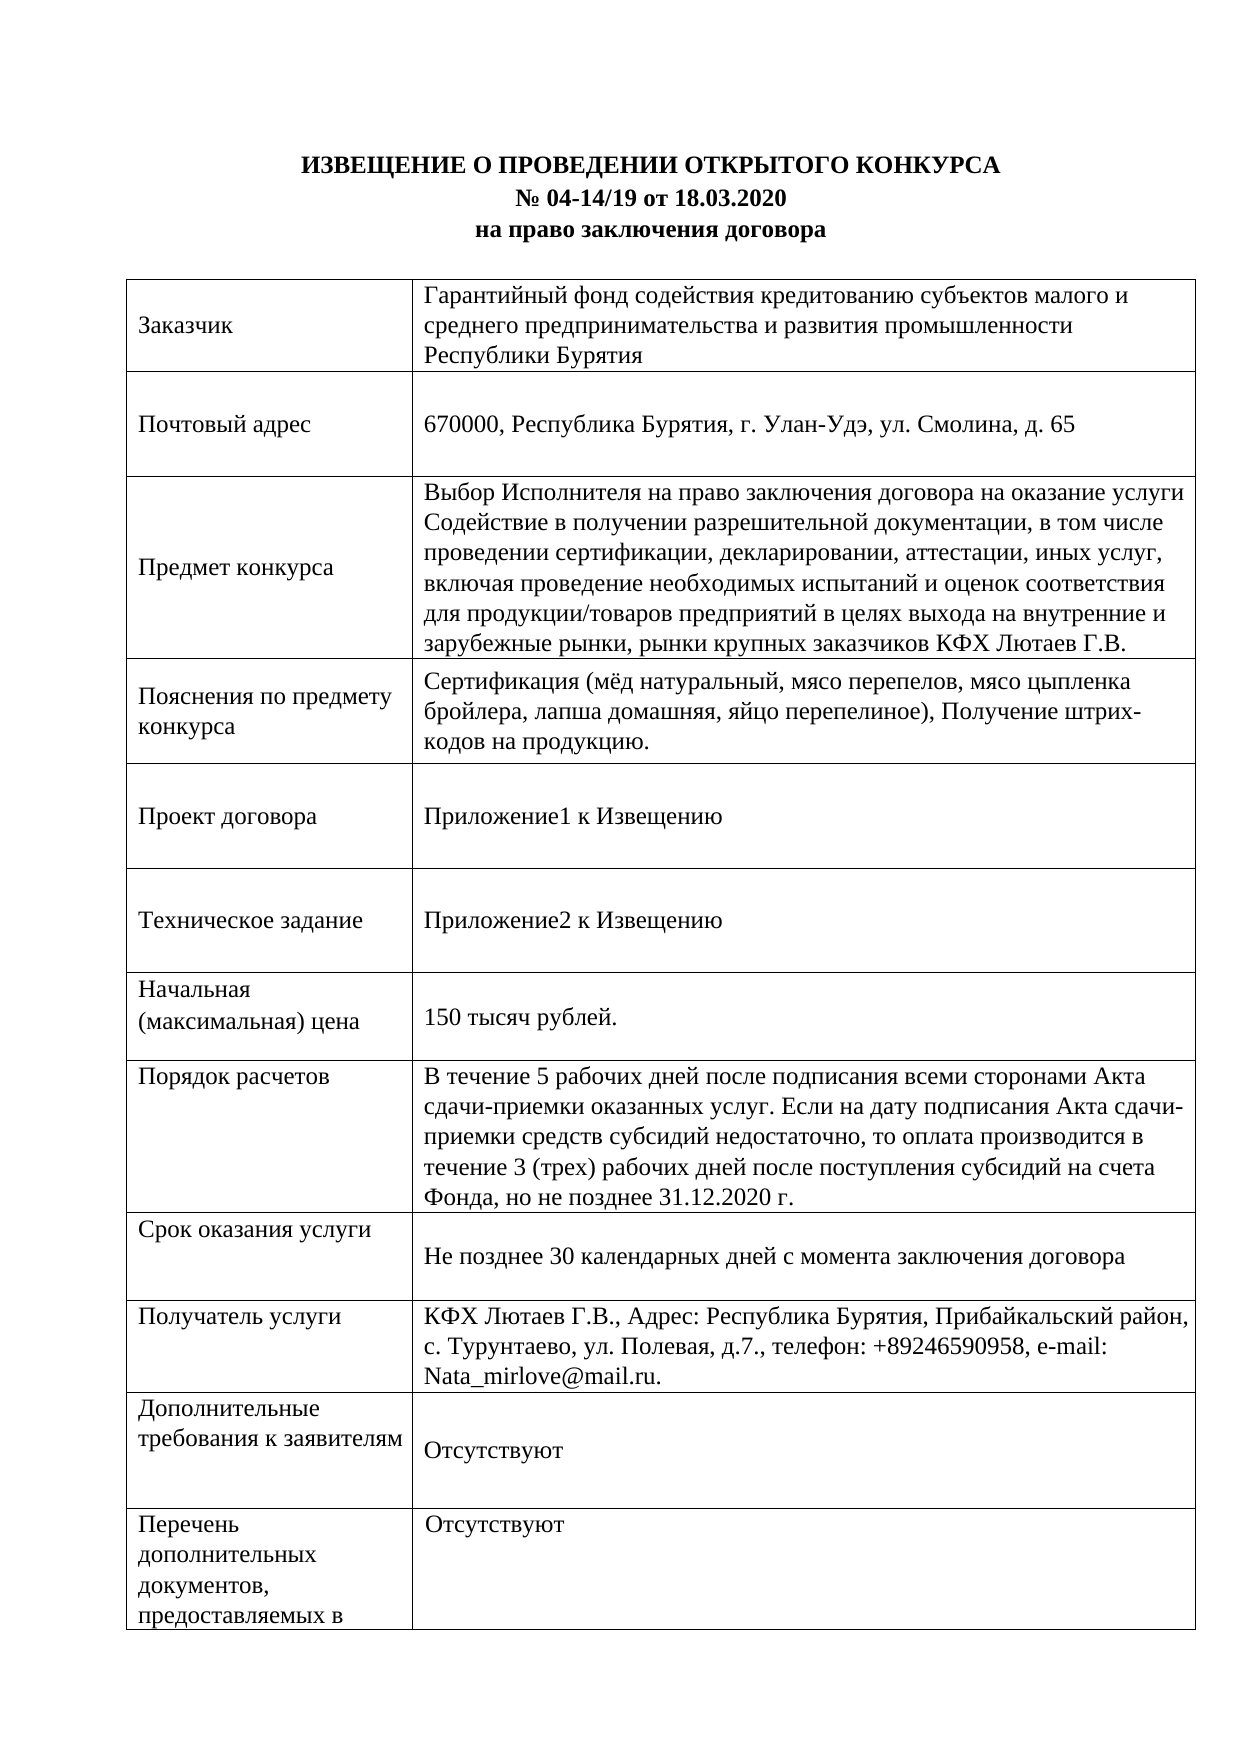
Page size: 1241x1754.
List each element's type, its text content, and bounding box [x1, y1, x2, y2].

table_cell Выбор Исполнителя на право заключения договора на оказание услуги Содействие в получении разрешительной документации, в том числе проведении сертификации, декларировании, аттестации, иных услуг, включая проведение необходимых испытаний и оценок соответствия для продукции/товаров предприятий в целях выхода на внутренние и зарубежные рынки, рынки крупных заказчиков КФХ Лютаев Г.В. [413, 477, 1195, 658]
text на право заключения договора [177, 214, 1124, 243]
table_cell Приложение2 к Извещению [413, 869, 1195, 972]
table_header Гарантийный фонд содействия кредитованию субъектов малого и среднего предпринимательства и развития промышленности Республики Бурятия [413, 280, 1195, 371]
table_cell Дополнительные требования к заявителям [127, 1393, 412, 1508]
table_cell 670000, Республика Бурятия, г. Улан-Удэ, ул. Смолина, д. 65 [413, 372, 1195, 476]
table_cell Предмет конкурса [127, 477, 412, 658]
table_cell В течение 5 рабочих дней после подписания всеми сторонами Акта сдачи-приемки оказанных услуг. Если на дату подписания Акта сдачи-приемки средств субсидий недостаточно, то оплата производится в течение 3 (трех) рабочих дней после поступления субсидий на счета Фонда, но не позднее 31.12.2020 г. [413, 1061, 1195, 1212]
table_cell Приложение1 к Извещению [413, 764, 1195, 867]
table_cell КФХ Лютаев Г.В., Адрес: Республика Бурятия, Прибайкальский район, с. Турунтаево, ул. Полевая, д.7., телефон: +89246590958, e-mail: Nata_mirlove@mail.ru. [413, 1301, 1195, 1392]
table_cell Сертификация (мёд натуральный, мясо перепелов, мясо цыпленка бройлера, лапша домашняя, яйцо перепелиное), Получение штрих-кодов на продукцию. [413, 659, 1195, 763]
table_cell Техническое задание [127, 869, 412, 972]
text № 04-14/19 от 18.03.2020 [177, 183, 1124, 211]
table_cell Отсутствуют [413, 1509, 1195, 1628]
table_cell Пояснения по предмету конкурса [127, 659, 412, 763]
table_cell Порядок расчетов [127, 1061, 412, 1212]
table_header Заказчик [127, 280, 412, 371]
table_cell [127, 1509, 412, 1628]
table_cell Почтовый адрес [127, 372, 412, 476]
table_cell Начальная (максимальная) цена [127, 973, 412, 1059]
table_cell Не позднее 30 календарных дней с момента заключения договора [413, 1213, 1195, 1299]
text ИЗВЕЩЕНИЕ О ПРОВЕДЕНИИ ОТКРЫТОГО КОНКУРСА [177, 151, 1124, 179]
table_cell Срок оказания услуги [127, 1213, 412, 1299]
table_cell Проект договора [127, 764, 412, 867]
table_cell 150 тысяч рублей. [413, 973, 1195, 1059]
table_cell Отсутствуют [413, 1393, 1195, 1508]
table_cell Получатель услуги [127, 1301, 412, 1392]
